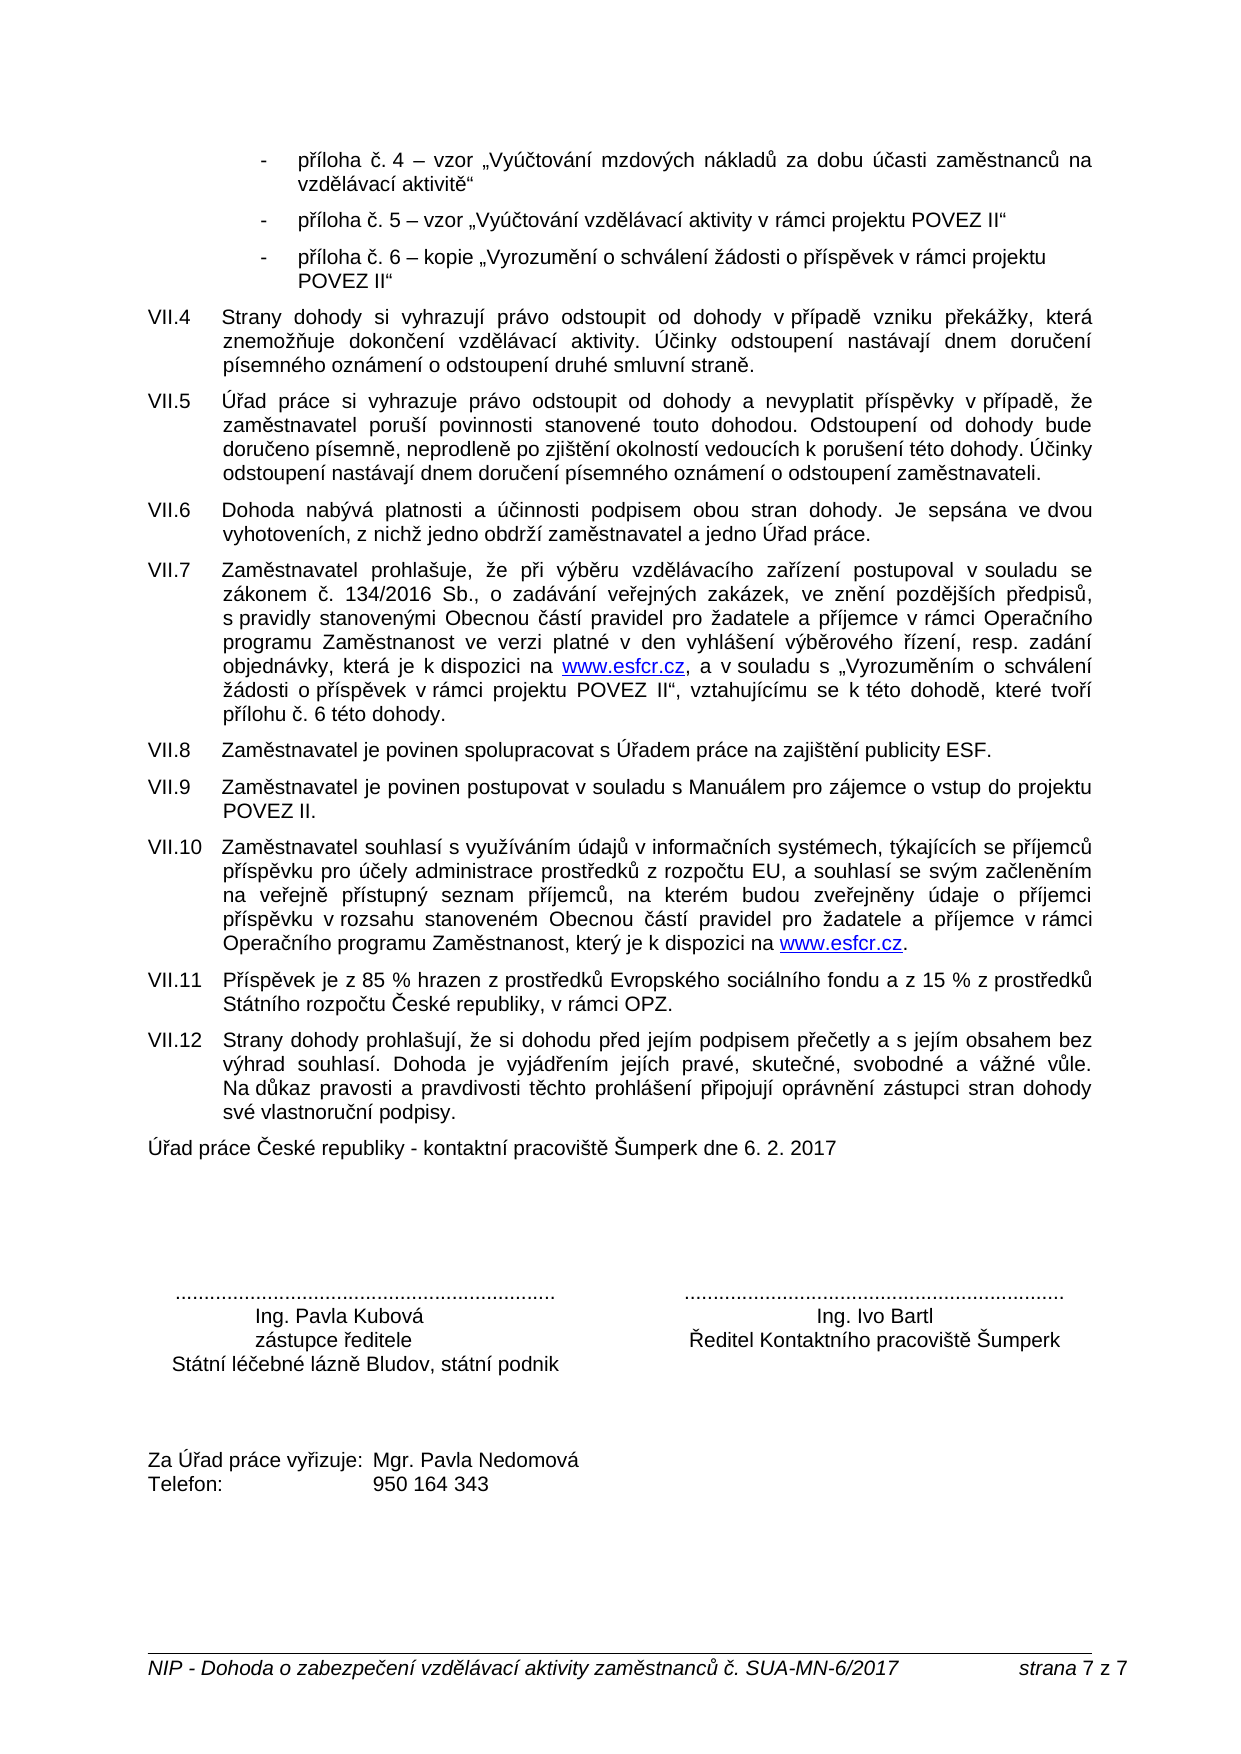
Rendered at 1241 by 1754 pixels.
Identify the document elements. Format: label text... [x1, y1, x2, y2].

list Strany dohody si vyhrazují právo odstoupit od dohody v případě vzniku překážky, která znemožňuje dokončení vzdělávací aktivity. Účinky odstoupení nastávají dnem doručení písemného oznámení o odstoupení druhé smluvní straně. [148, 305, 1092, 377]
text Ředitel Kontaktního pracoviště Šumperk [657, 1328, 1092, 1352]
text .................................................................. [148, 1280, 583, 1304]
list Úřad práce České republiky - kontaktní pracoviště Šumperk dne 6. 2. 2017 [148, 1136, 1092, 1160]
text .................................................................. [657, 1280, 1092, 1304]
list Strany dohody prohlašují, že si dohodu před jejím podpisem přečetly a s jejím obsahem bez výhrad souhlasí. Dohoda je vyjádřením jejích pravé, skutečné, svobodné a vážné vůle. Na důkaz pravosti a pravdivosti těchto prohlášení připojují oprávnění zástupci stran dohody své vlastnoruční podpisy. [148, 1028, 1092, 1124]
list Zaměstnavatel souhlasí s využíváním údajů v informačních systémech, týkajících se příjemců příspěvku pro účely administrace prostředků z rozpočtu EU, a souhlasí se svým začleněním na veřejně přístupný seznam příjemců, na kterém budou zveřejněny údaje o příjemci příspěvku v rozsahu stanoveném Obecnou částí pravidel pro žadatele a příjemce v rámci Operačního programu Zaměstnanost, který je k dispozici na www.esfcr.cz. [148, 835, 1092, 955]
text Telefon: 950 164 343 [148, 1472, 1092, 1496]
list příloha č. 5 – vzor „Vyúčtování vzdělávací aktivity v rámci projektu POVEZ II“ [260, 208, 1092, 232]
list příloha č. 4 – vzor „Vyúčtování mzdových nákladů za dobu účasti zaměstnanců na vzdělávací aktivitě“ [260, 148, 1092, 196]
list Zaměstnavatel je povinen spolupracovat s Úřadem práce na zajištění publicity ESF. [148, 738, 1092, 762]
list Zaměstnavatel je povinen postupovat v souladu s Manuálem pro zájemce o vstup do projektu POVEZ II. [148, 775, 1092, 823]
list Zaměstnavatel prohlašuje, že při výběru vzdělávacího zařízení postupoval v souladu se zákonem č. 134/2016 Sb., o zadávání veřejných zakázek, ve znění pozdějších předpisů, s pravidly stanovenými Obecnou částí pravidel pro žadatele a příjemce v rámci Operačního programu Zaměstnanost ve verzi platné v den vyhlášení výběrového řízení, resp. zadání objednávky, která je k dispozici na www.esfcr.cz, a v souladu s „Vyrozuměním o schválení žádosti o příspěvek v rámci projektu POVEZ II“, vztahujícímu se k této dohodě, které tvoří přílohu č. 6 této dohody. [148, 558, 1092, 726]
text Ing. Ivo Bartl [657, 1304, 1092, 1328]
text Ing. Pavla Kubová zástupce ředitele Státní léčebné lázně Bludov, státní podnik [148, 1304, 583, 1376]
list příloha č. 6 – kopie „Vyrozumění o schválení žádosti o příspěvek v rámci projektu POVEZ II“ [260, 244, 1092, 292]
list Dohoda nabývá platnosti a účinnosti podpisem obou stran dohody. Je sepsána ve dvou vyhotoveních, z nichž jedno obdrží zaměstnavatel a jedno Úřad práce. [148, 498, 1092, 546]
text Za Úřad práce vyřizuje: Mgr. Pavla Nedomová [148, 1448, 1092, 1472]
list Úřad práce si vyhrazuje právo odstoupit od dohody a nevyplatit příspěvky v případě, že zaměstnavatel poruší povinnosti stanovené touto dohodou. Odstoupení od dohody bude doručeno písemně, neprodleně po zjištění okolností vedoucích k porušení této dohody. Účinky odstoupení nastávají dnem doručení písemného oznámení o odstoupení zaměstnavateli. [148, 389, 1092, 485]
list Příspěvek je z 85 % hrazen z prostředků Evropského sociálního fondu a z 15 % z prostředků Státního rozpočtu České republiky, v rámci OPZ. [148, 967, 1092, 1015]
